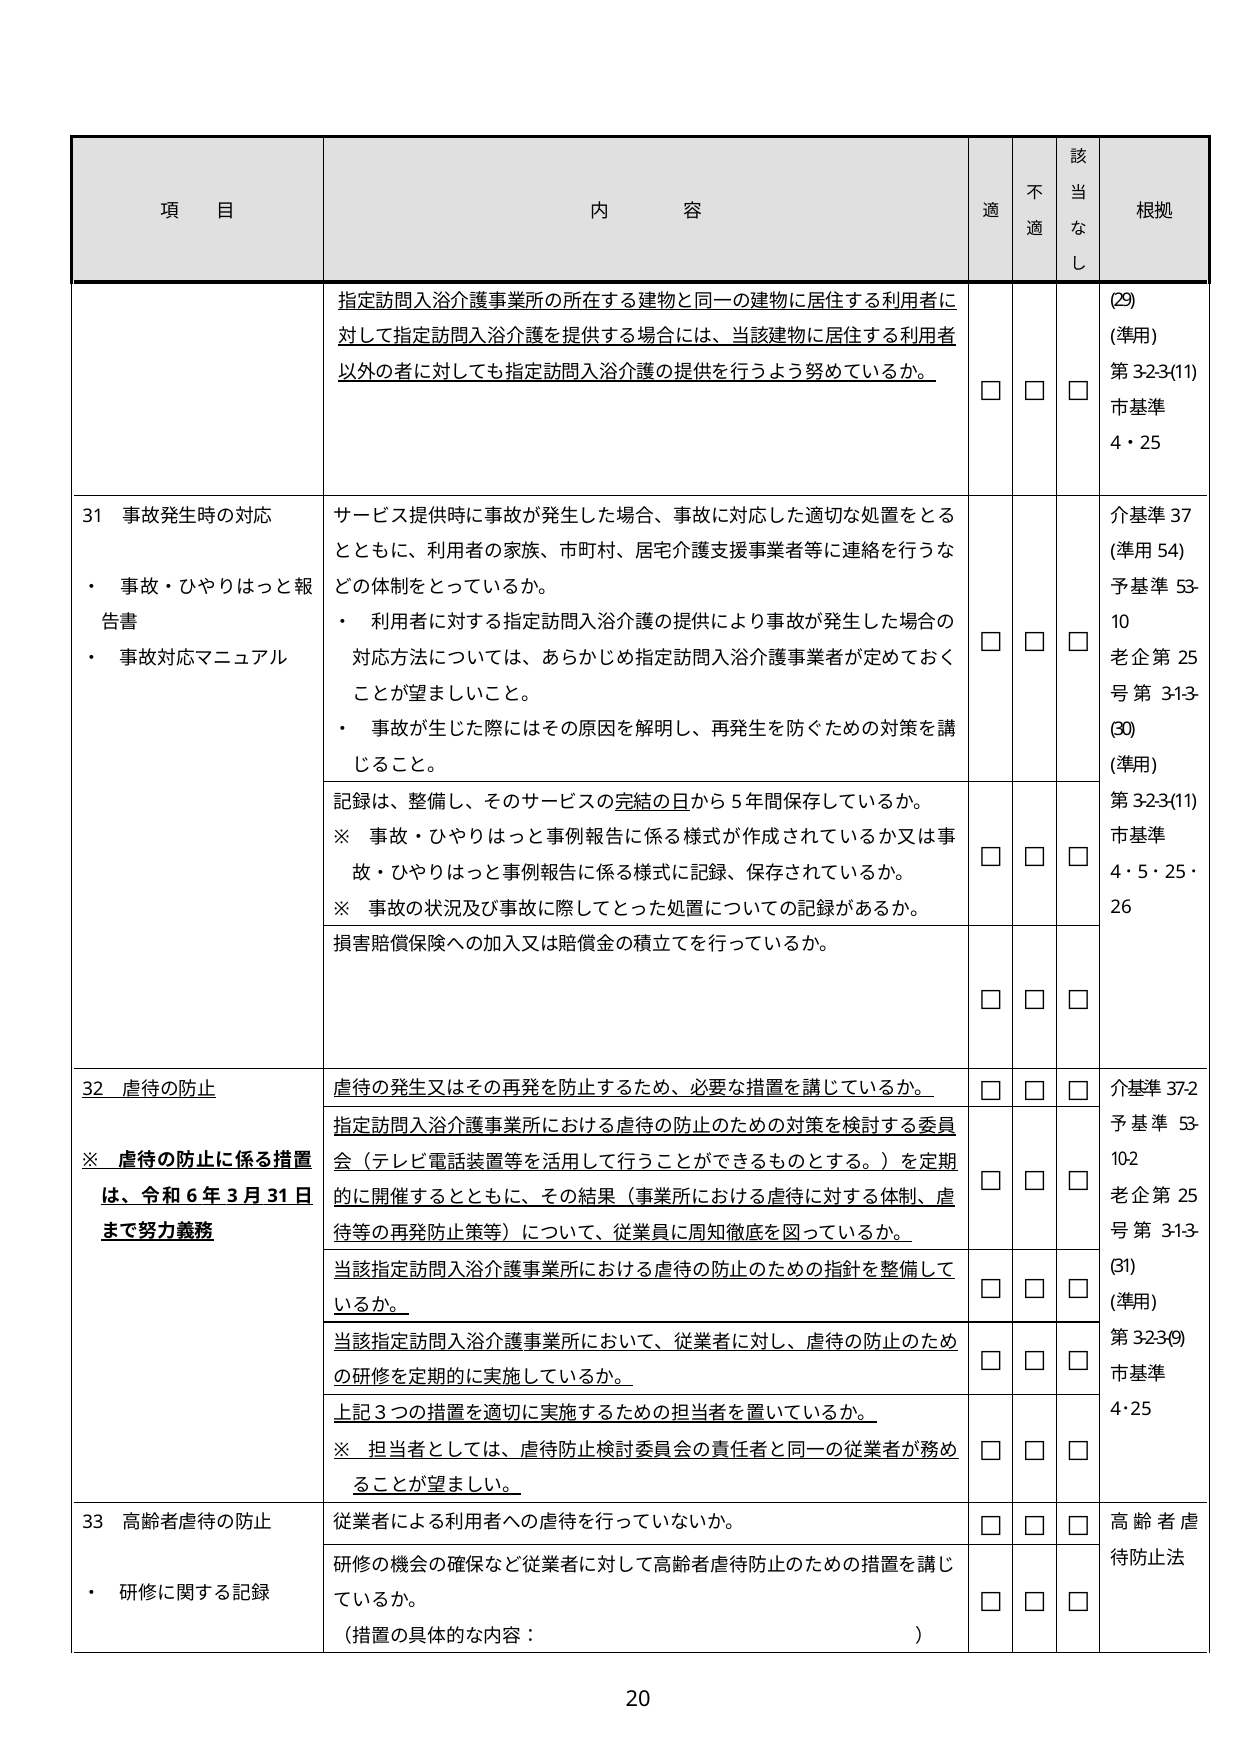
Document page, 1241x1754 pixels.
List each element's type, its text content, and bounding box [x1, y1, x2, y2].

table_header 該当なし [1057, 138, 1099, 280]
table_cell □ [1057, 1323, 1099, 1394]
table_cell 指定訪問入浴介護事業所における虐待の防止のための対策を検討する委員会（テレビ電話装置等を活用して行うことができるものとする。）を定期的に開催するとともに、その結果（事業所における虐待に対する体制、虐待等の再発防止策等）について、従業員に周知徹底を図っているか。 [324, 1107, 968, 1249]
table_header 適 [969, 138, 1012, 280]
table_cell 高齢者虐待防止法 [1100, 1502, 1209, 1652]
table_cell □ [969, 1503, 1012, 1544]
table_cell □ [969, 926, 1012, 1068]
table_cell 33 高齢者虐待の防止 ・ 研修に関する記録 [72, 1502, 323, 1652]
table_cell □ [969, 284, 1012, 495]
table_cell □ [1013, 1545, 1056, 1652]
table_cell □ [1057, 1069, 1099, 1106]
table_cell 虐待の発生又はその再発を防止するため、必要な措置を講じているか。 [324, 1069, 968, 1106]
table_cell □ [1057, 496, 1099, 781]
table_cell □ [1057, 1395, 1099, 1502]
table_header 内容 [324, 138, 968, 280]
table_cell □ [1057, 1107, 1099, 1249]
table_cell 介基準37-2 予基準53-10-2 老企第25号第3-1-3-(31) (準用) 第3-2-3-(9) 市基準 4･25 [1100, 1068, 1209, 1502]
table_cell 記録は、整備し、そのサービスの完結の日から5年間保存しているか。 ※ 事故・ひやりはっと事例報告に係る様式が作成されているか又は事故・ひやりはっと事例報告に係る様式に記録、保存されているか。 ※ 事故の状況及び事故に際してとった処置についての記録があるか。 [324, 782, 968, 925]
table_cell □ [1057, 284, 1099, 495]
table_cell 従業者による利用者への虐待を行っていないか。 [324, 1503, 968, 1544]
table_cell □ [969, 1250, 1012, 1321]
table_cell □ [1013, 1323, 1056, 1394]
table_cell □ [969, 1107, 1012, 1249]
table_cell □ [1013, 782, 1056, 925]
table_header 根拠 [1100, 138, 1208, 280]
table_cell □ [1013, 926, 1056, 1068]
table_cell □ [1013, 1069, 1056, 1106]
table_cell □ [969, 1395, 1012, 1502]
table_cell □ [1057, 1545, 1099, 1652]
table_header 項 目 [73, 138, 323, 280]
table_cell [1100, 280, 1209, 495]
table_cell 当該指定訪問入浴介護事業所における虐待の防止のための指針を整備しているか。 [324, 1250, 968, 1321]
table_cell □ [1057, 926, 1099, 1068]
table_cell □ [1057, 782, 1099, 925]
table_cell □ [969, 496, 1012, 781]
table_header 不適 [1013, 138, 1056, 280]
table_cell □ [1013, 1250, 1056, 1321]
table_cell 32 虐待の防止 ※ 虐待の防止に係る措置は、令和6年3月31日まで努力義務 [72, 1068, 323, 1502]
table_cell 当該指定訪問入浴介護事業所において、従業者に対し、虐待の防止のための研修を定期的に実施しているか。 [324, 1323, 968, 1394]
table_cell □ [1013, 496, 1056, 781]
table_cell □ [969, 1545, 1012, 1652]
table_cell 指定訪問入浴介護事業所の所在する建物と同一の建物に居住する利用者に対して指定訪問入浴介護を提供する場合には、当該建物に居住する利用者以外の者に対しても指定訪問入浴介護の提供を行うよう努めているか。 [324, 284, 968, 495]
table_cell 31 事故発生時の対応 ・ 事故・ひやりはっと報告書 ・ 事故対応マニュアル [72, 495, 323, 1068]
table_cell 30 地域との連携等 [72, 280, 323, 495]
table_cell □ [1057, 1250, 1099, 1321]
table_cell □ [1057, 1503, 1099, 1544]
table_cell 上記３つの措置を適切に実施するための担当者を置いているか。 ※ 担当者としては、虐待防止検討委員会の責任者と同一の従業者が務めることが望ましい。 [324, 1395, 968, 1502]
table_cell サービス提供時に事故が発生した場合、事故に対応した適切な処置をとるとともに、利用者の家族、市町村、居宅介護支援事業者等に連絡を行うなどの体制をとっているか。 ・ 利用者に対する指定訪問入浴介護の提供により事故が発生した場合の対応方法については、あらかじめ指定訪問入浴介護事業者が定めておくことが望ましいこと。 ・ 事故が生じた際にはその原因を解明し、再発生を防ぐための対策を講じること。 [324, 496, 968, 781]
table_cell □ [969, 1323, 1012, 1394]
table_cell 研修の機会の確保など従業者に対して高齢者虐待防止のための措置を講じているか。 （措置の具体的な内容： ） [324, 1545, 968, 1652]
table_cell □ [1013, 1503, 1056, 1544]
table_cell □ [1013, 1395, 1056, 1502]
table_cell 損害賠償保険への加入又は賠償金の積立てを行っているか。 [324, 926, 968, 1068]
table_cell □ [969, 782, 1012, 925]
table_cell □ [1013, 1107, 1056, 1249]
table_cell □ [969, 1069, 1012, 1106]
table_cell 介基準37 (準用54) 予基準53-10 老企第25号第3-1-3-(30) (準用) 第3-2-3-(11) 市基準 4･5･25･26 [1100, 495, 1209, 1068]
table_cell □ [1013, 284, 1056, 495]
